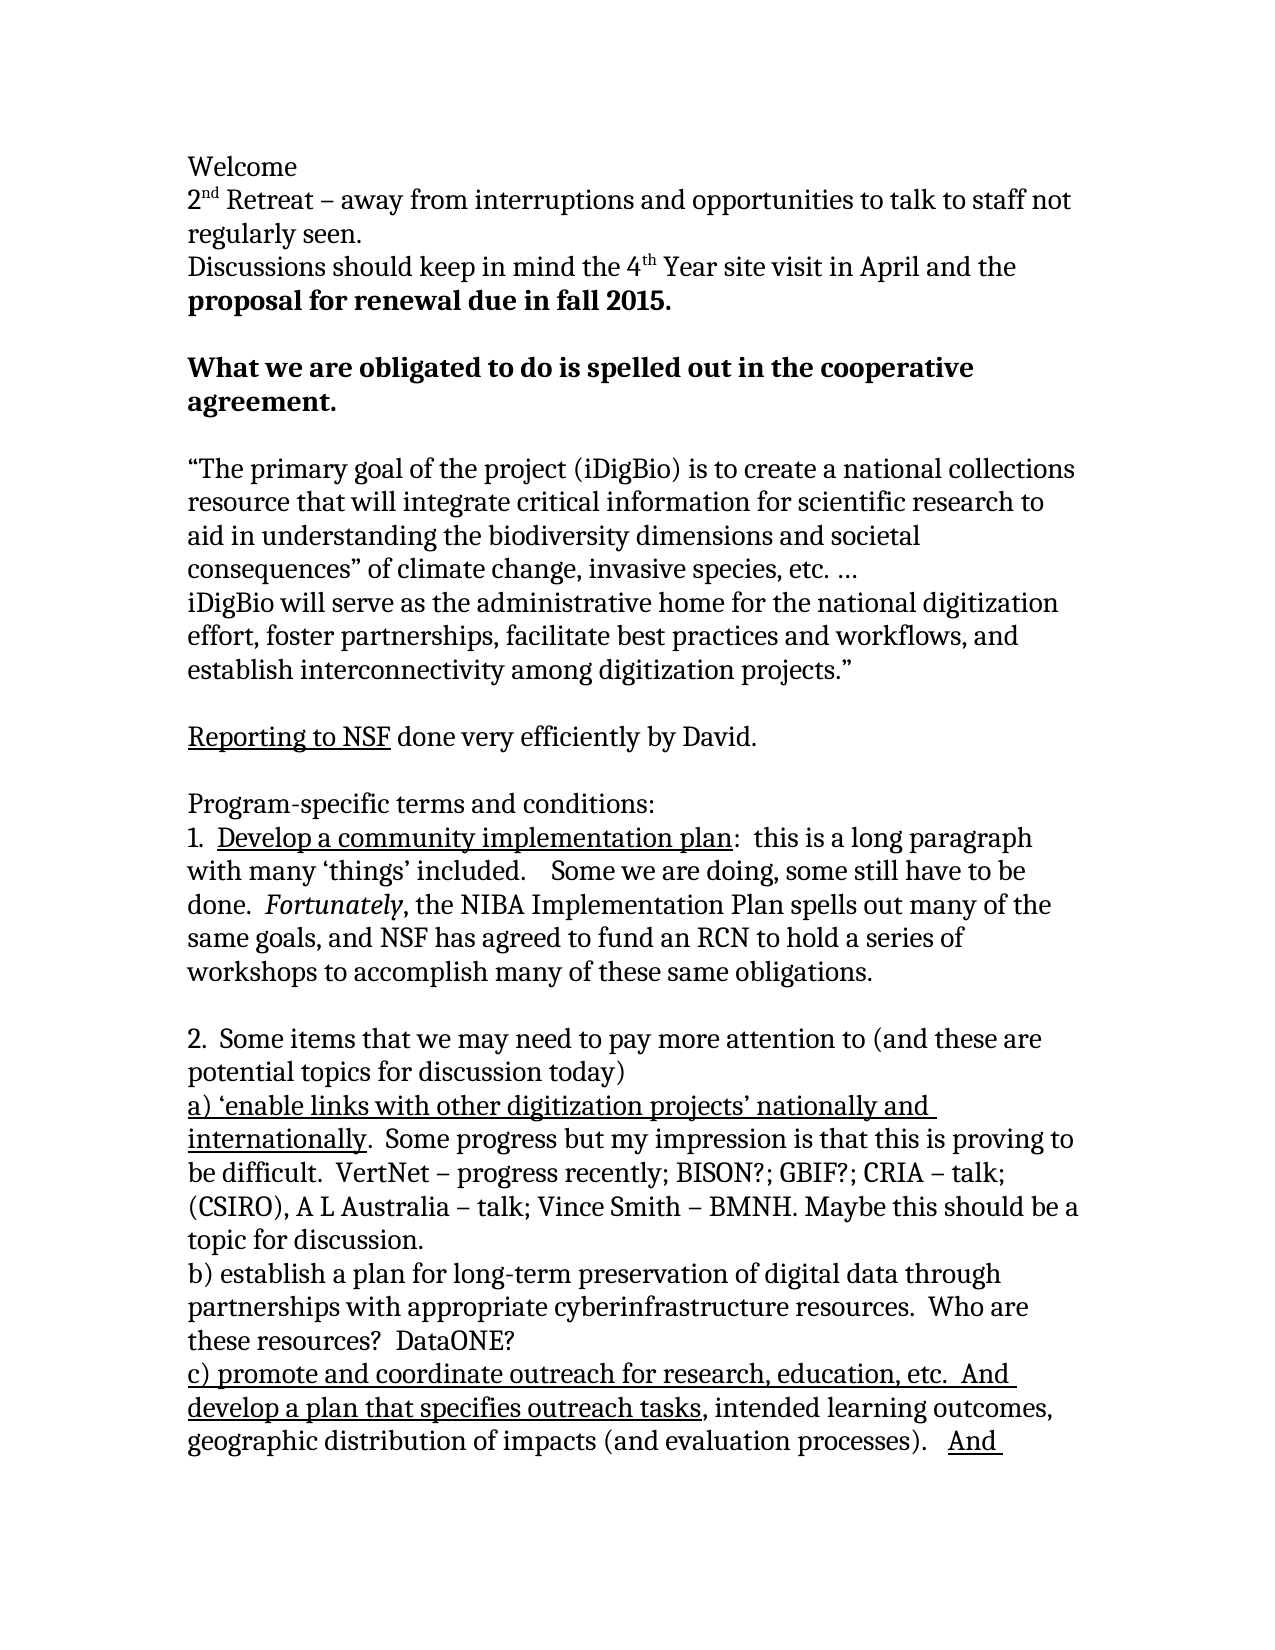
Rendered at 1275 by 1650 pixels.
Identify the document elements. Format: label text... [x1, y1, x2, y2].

text Discussions should keep in mind the 4th Year site visit in April and the proposal for renewal due in fall 2015. [187, 251, 1087, 318]
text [187, 1357, 1087, 1458]
text 1. Develop a community implementation plan: this is a long paragraph with many ‘things’ included. Some we are doing, some still have to be done. Fortunately, the NIBA Implementation Plan spells out many of the same goals, and NSF has agreed to fund an RCN to hold a series of workshops to accomplish many of these same obligations. [187, 821, 1087, 988]
text Reporting to NSF done very efficiently by David. [187, 720, 1087, 754]
text Program-specific terms and conditions: [187, 787, 1087, 821]
text iDigBio will serve as the administrative home for the national digitization effort, foster partnerships, facilitate best practices and workflows, and establish interconnectivity among digitization projects.” [187, 586, 1087, 687]
text b) establish a plan for long-term preservation of digital data through partnerships with appropriate cyberinfrastructure resources. Who are these resources? DataONE? [187, 1257, 1087, 1357]
text What we are obligated to do is spelled out in the cooperative agreement. [187, 351, 1087, 418]
text 2nd Retreat – away from interruptions and opportunities to talk to staff not regularly seen. [187, 183, 1087, 251]
text “The primary goal of the project (iDigBio) is to create a national collections resource that will integrate critical information for scientific research to aid in understanding the biodiversity dimensions and societal consequences” of climate change, invasive species, etc. … [187, 452, 1087, 586]
text 2. Some items that we may need to pay more attention to (and these are potential topics for discussion today) [187, 1022, 1087, 1089]
text Welcome [187, 150, 1087, 183]
text a) ‘enable links with other digitization projects’ nationally and internationally. Some progress but my impression is that this is proving to be difficult. VertNet – progress recently; BISON?; GBIF?; CRIA – talk; (CSIRO), A L Australia – talk; Vince Smith – BMNH. Maybe this should be a topic for discussion. [187, 1089, 1087, 1257]
